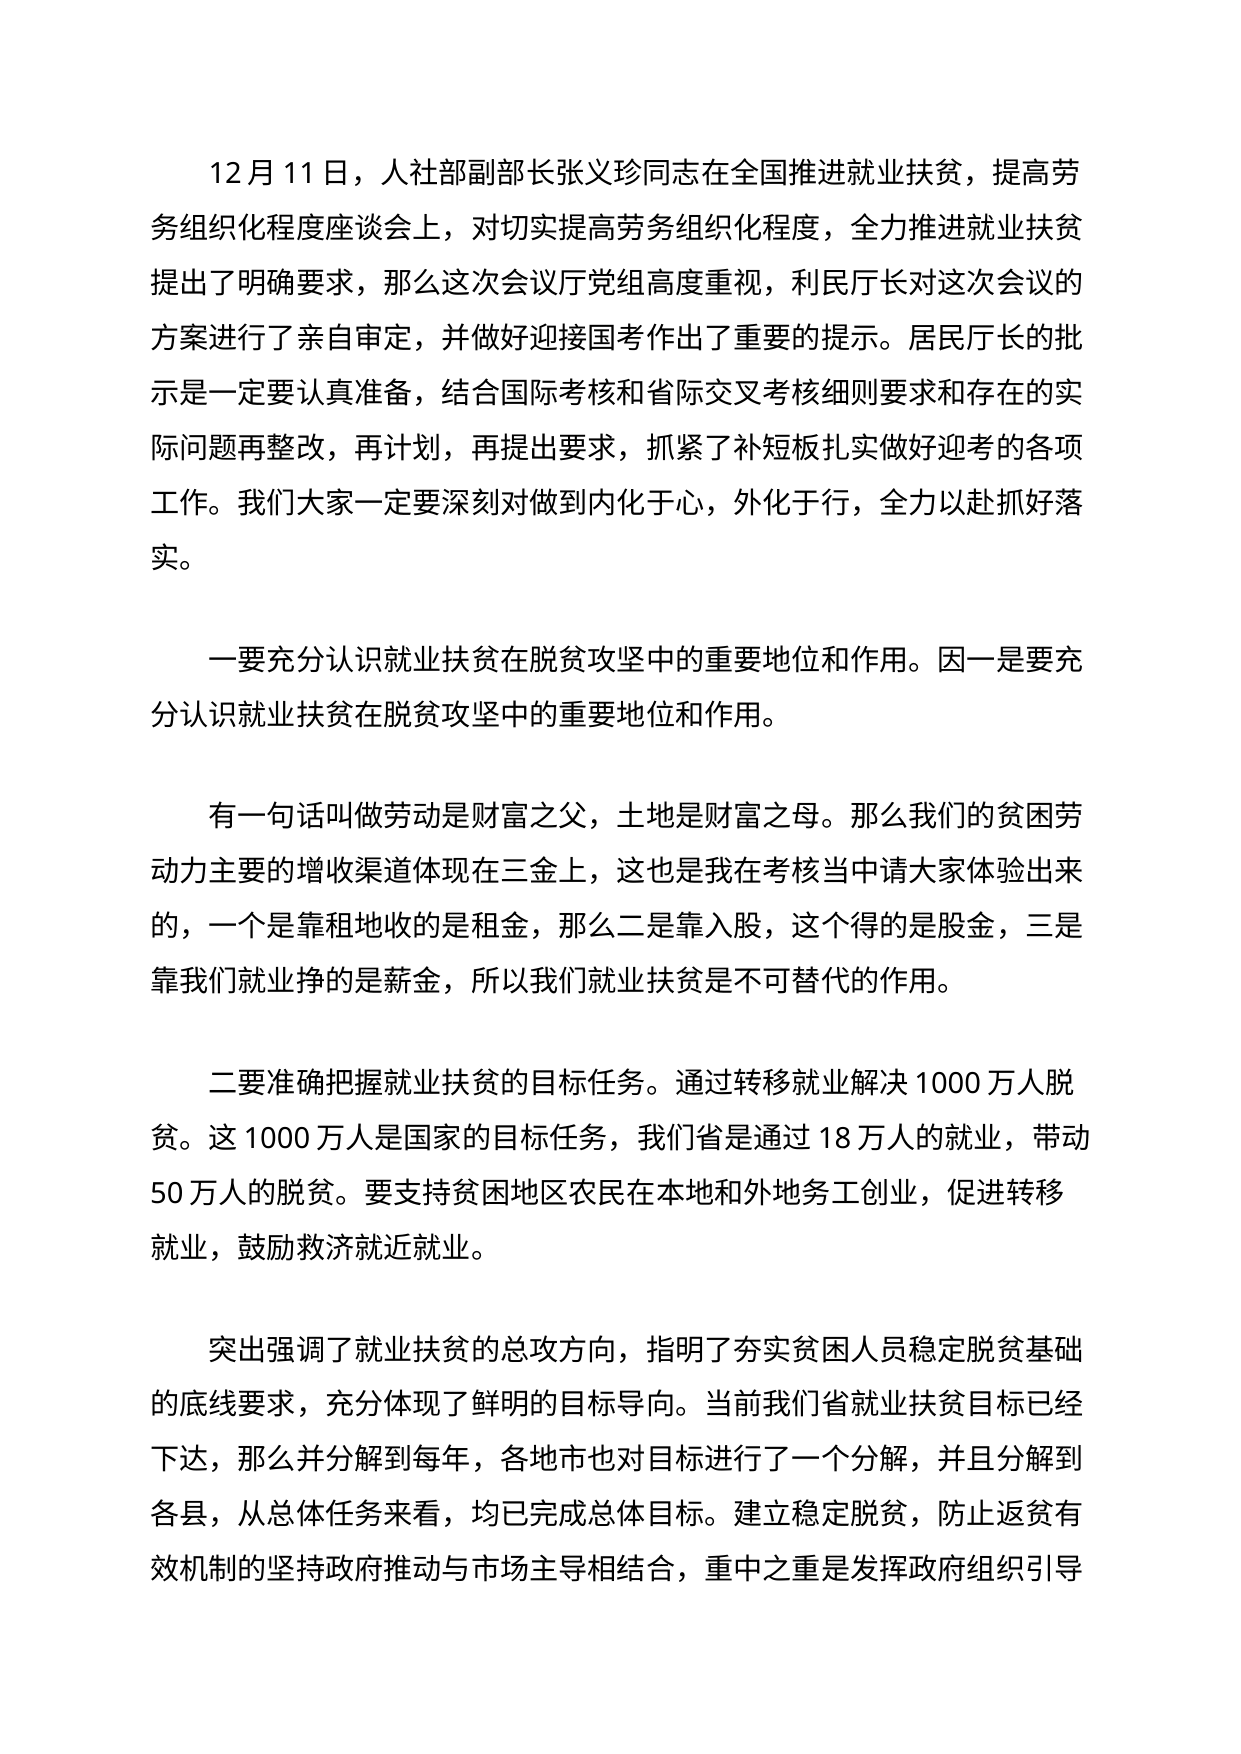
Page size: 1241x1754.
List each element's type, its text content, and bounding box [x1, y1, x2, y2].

text 一要充分认识就业扶贫在脱贫攻坚中的重要地位和作用。因一是要充分认识就业扶贫在脱贫攻坚中的重要地位和作用。 [150, 636, 1090, 733]
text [150, 1326, 1090, 1588]
text 12月11日，人社部副部长张义珍同志在全国推进就业扶贫，提高劳务组织化程度座谈会上，对切实提高劳务组织化程度，全力推进就业扶贫提出了明确要求，那么这次会议厅党组高度重视，利民厅长对这次会议的方案进行了亲自审定，并做好迎接国考作出了重要的提示。居民厅长的批示是一定要认真准备，结合国际考核和省际交叉考核细则要求和存在的实际问题再整改，再计划，再提出要求，抓紧了补短板扎实做好迎考的各项工作。我们大家一定要深刻对做到内化于心，外化于行，全力以赴抓好落实。 [150, 150, 1090, 577]
text 有一句话叫做劳动是财富之父，土地是财富之母。那么我们的贫困劳动力主要的增收渠道体现在三金上，这也是我在考核当中请大家体验出来的，一个是靠租地收的是租金，那么二是靠入股，这个得的是股金，三是靠我们就业挣的是薪金，所以我们就业扶贫是不可替代的作用。 [150, 793, 1090, 1000]
text 二要准确把握就业扶贫的目标任务。通过转移就业解决1000万人脱贫。这1000万人是国家的目标任务，我们省是通过18万人的就业，带动50万人的脱贫。要支持贫困地区农民在本地和外地务工创业，促进转移就业，鼓励救济就近就业。 [150, 1059, 1090, 1267]
